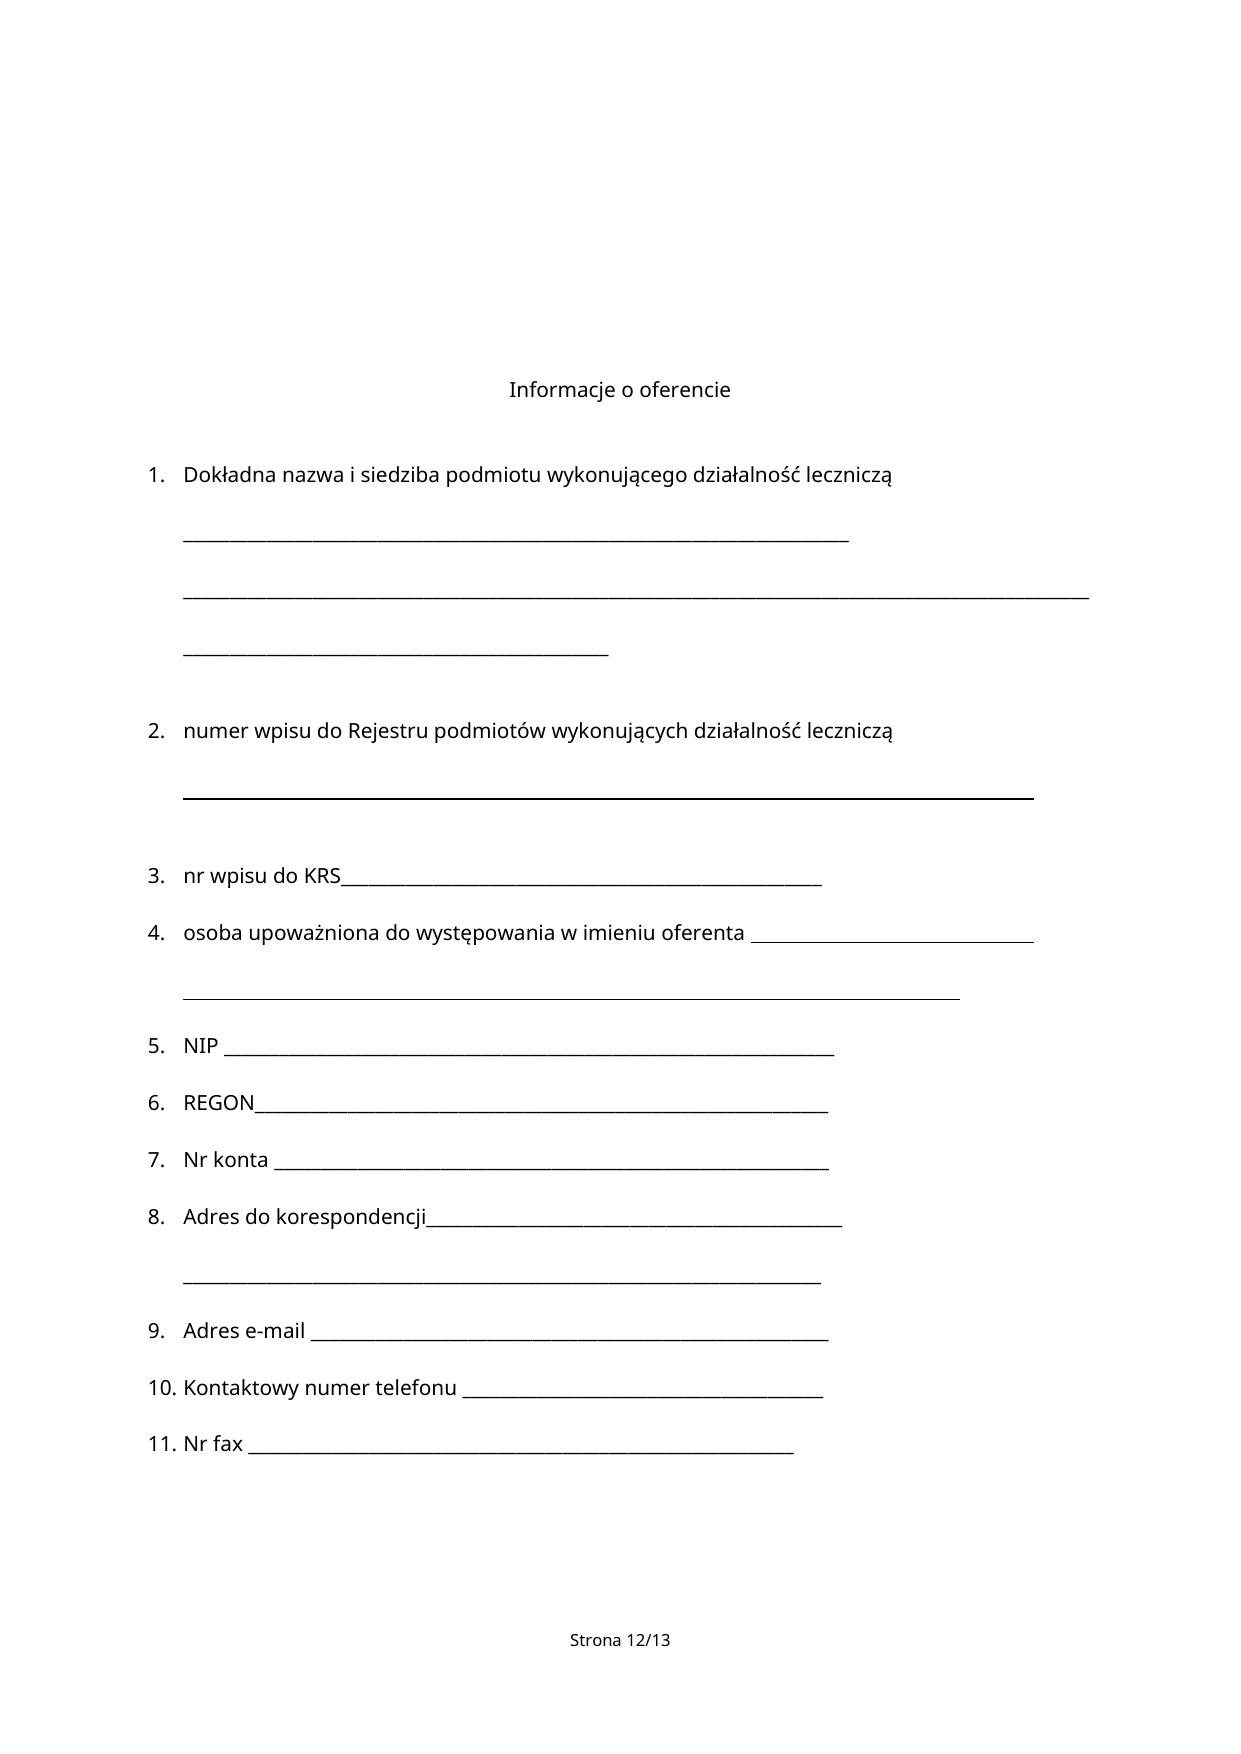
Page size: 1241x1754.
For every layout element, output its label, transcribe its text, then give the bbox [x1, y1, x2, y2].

text ________________________________________________________________________ [183, 517, 1092, 546]
list Nr konta ____________________________________________________________ [148, 1145, 1092, 1174]
list Adres do korespondencji_____________________________________________ [148, 1202, 1092, 1231]
list Dokładna nazwa i siedziba podmiotu wykonującego działalność leczniczą [148, 461, 1092, 489]
list REGON______________________________________________________________ [148, 1088, 1092, 1117]
list numer wpisu do Rejestru podmiotów wykonujących działalność leczniczą [148, 716, 1092, 745]
list Adres e-mail ________________________________________________________ [148, 1316, 1092, 1344]
list NIP __________________________________________________________________ [148, 1031, 1092, 1060]
list Kontaktowy numer telefonu _______________________________________ [148, 1373, 1092, 1401]
text ________________________________________________________________________________________________________________________________________________ [183, 574, 1092, 659]
text _____________________________________________________________________ [183, 1259, 1092, 1287]
list osoba upoważniona do występowania w imieniu oferenta [148, 918, 1092, 1003]
list nr wpisu do KRS____________________________________________________ [148, 861, 1092, 889]
text Informacje o oferencie [148, 375, 1092, 404]
list Nr fax ___________________________________________________________ [148, 1429, 1092, 1458]
